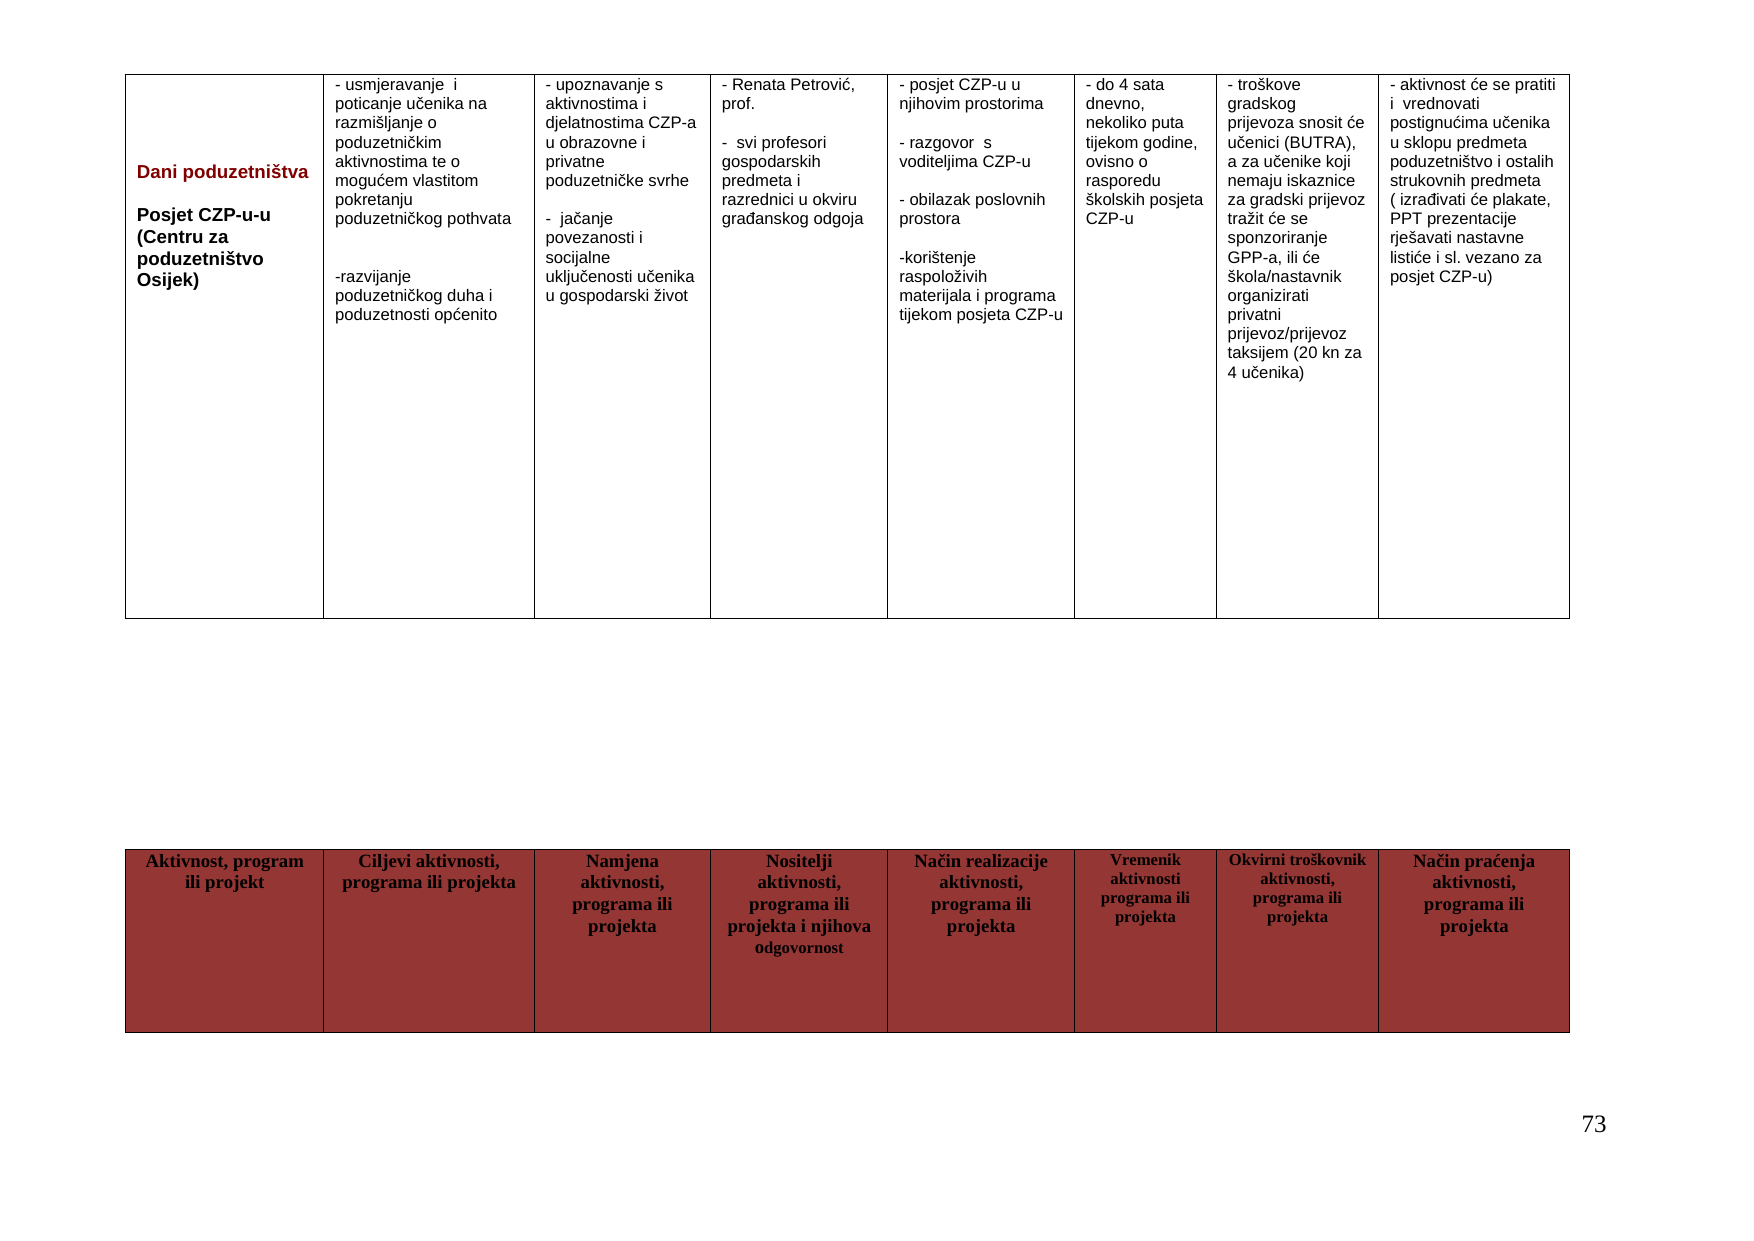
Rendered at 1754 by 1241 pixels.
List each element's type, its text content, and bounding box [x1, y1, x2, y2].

table_cell - upoznavanje s aktivnostima i djelatnostima CZP-a u obrazovne i privatne poduzetničke svrhe - jačanje povezanosti i socijalne uključenosti učenika u gospodarski život [535, 75, 710, 618]
table_header Ciljevi aktivnosti, programa ili projekta [324, 850, 534, 1032]
table_header Okvirni troškovnik aktivnosti, programa ili projekta [1217, 850, 1378, 1032]
table_cell - Renata Petrović, prof. - svi profesori gospodarskih predmeta i razrednici u okviru građanskog odgoja [711, 75, 887, 618]
table_cell - do 4 sata dnevno, nekoliko puta tijekom godine, ovisno o rasporedu školskih posjeta CZP-u [1075, 75, 1216, 618]
table_cell - aktivnost će se pratiti i vrednovati postignućima učenika u sklopu predmeta poduzetništvo i ostalih strukovnih predmeta ( izrađivati će plakate, PPT prezentacije rješavati nastavne listiće i sl. vezano za posjet CZP-u) [1379, 75, 1569, 618]
table_header Namjena aktivnosti, programa ili projekta [535, 850, 710, 1032]
table_header Aktivnost, program ili projekt [126, 850, 323, 1032]
table_header Vremenik aktivnosti programa ili projekta [1075, 850, 1216, 1032]
table_cell - troškove gradskog prijevoza snosit će učenici (BUTRA), a za učenike koji nemaju iskaznice za gradski prijevoz tražit će se sponzoriranje GPP-a, ili će škola/nastavnik organizirati privatni prijevoz/prijevoz taksijem (20 kn za 4 učenika) [1217, 75, 1378, 618]
table_cell Dani poduzetništva Posjet CZP-u-u (Centru za poduzetništvo Osijek) [126, 75, 323, 618]
table_cell - usmjeravanje i poticanje učenika na razmišljanje o poduzetničkim aktivnostima te o mogućem vlastitom pokretanju poduzetničkog pothvata -razvijanje poduzetničkog duha i poduzetnosti općenito [324, 75, 534, 618]
table_header Način praćenja aktivnosti, programa ili projekta [1379, 850, 1569, 1032]
table_header Način realizacije aktivnosti, programa ili projekta [888, 850, 1074, 1032]
table_header Nositelji aktivnosti, programa ili projekta i njihova odgovornost [711, 850, 887, 1032]
table_cell - posjet CZP-u u njihovim prostorima - razgovor s voditeljima CZP-u - obilazak poslovnih prostora -korištenje raspoloživih materijala i programa tijekom posjeta CZP-u [888, 75, 1074, 618]
